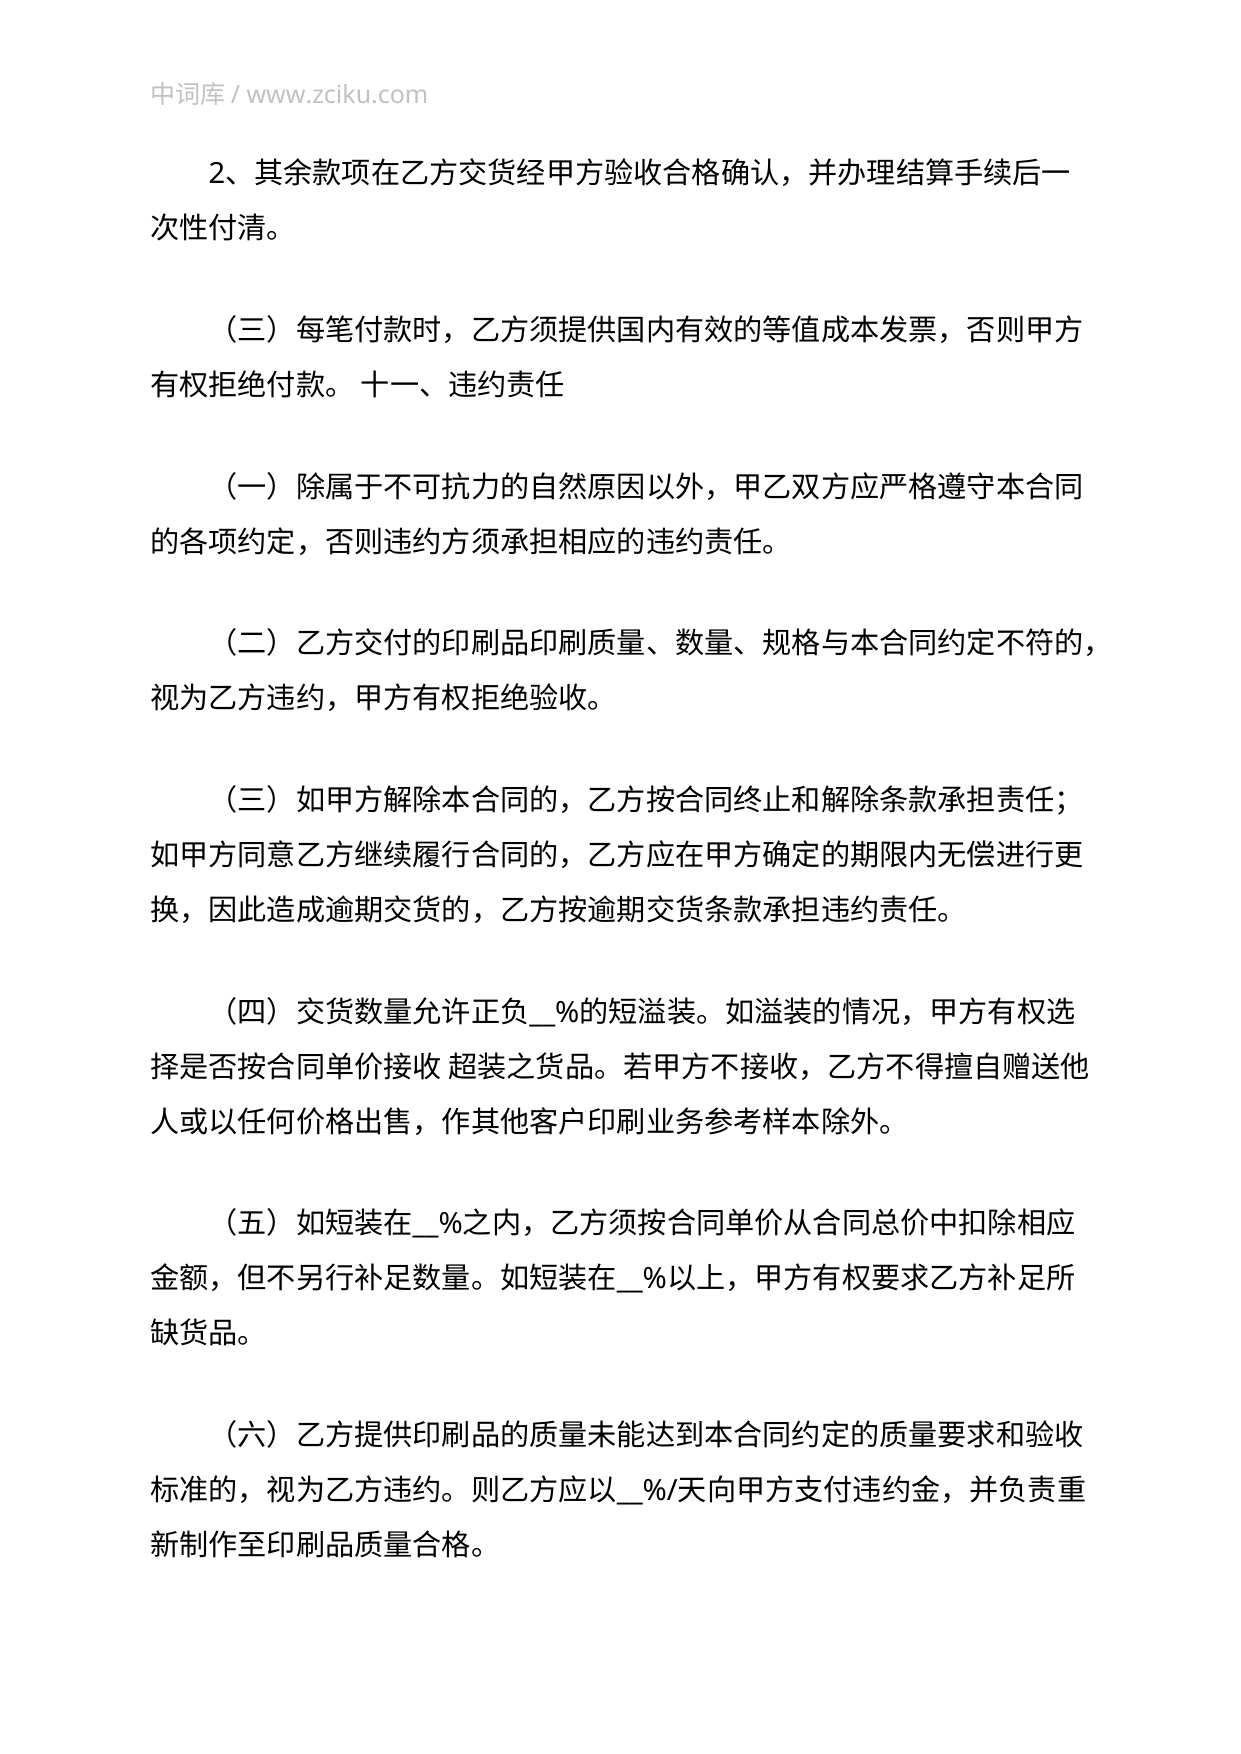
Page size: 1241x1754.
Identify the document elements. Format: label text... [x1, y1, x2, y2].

text （四）交货数量允许正负__%的短溢装。如溢装的情况，甲方有权选择是否按合同单价接收 超装之货品。若甲方不接收，乙方不得擅自赠送他人或以任何价格出售，作其他客户印刷业务参考样本除外。 [150, 988, 1090, 1141]
text （三）每笔付款时，乙方须提供国内有效的等值成本发票，否则甲方有权拒绝付款。 十一、违约责任 [150, 307, 1090, 404]
text 2、其余款项在乙方交货经甲方验收合格确认，并办理结算手续后一次性付清。 [150, 150, 1090, 247]
text （二）乙方交付的印刷品印刷质量、数量、规格与本合同约定不符的，视为乙方违约，甲方有权拒绝验收。 [150, 620, 1090, 717]
text （五）如短装在__%之内，乙方须按合同单价从合同总价中扣除相应金额，但不另行补足数量。如短装在__%以上，甲方有权要求乙方补足所缺货品。 [150, 1200, 1090, 1352]
text （一）除属于不可抗力的自然原因以外，甲乙双方应严格遵守本合同的各项约定，否则违约方须承担相应的违约责任。 [150, 463, 1090, 561]
text （六）乙方提供印刷品的质量未能达到本合同约定的质量要求和验收标准的，视为乙方违约。则乙方应以__%/天向甲方支付违约金，并负责重新制作至印刷品质量合格。 [150, 1412, 1090, 1564]
text （三）如甲方解除本合同的，乙方按合同终止和解除条款承担责任；如甲方同意乙方继续履行合同的，乙方应在甲方确定的期限内无偿进行更换，因此造成逾期交货的，乙方按逾期交货条款承担违约责任。 [150, 777, 1090, 929]
